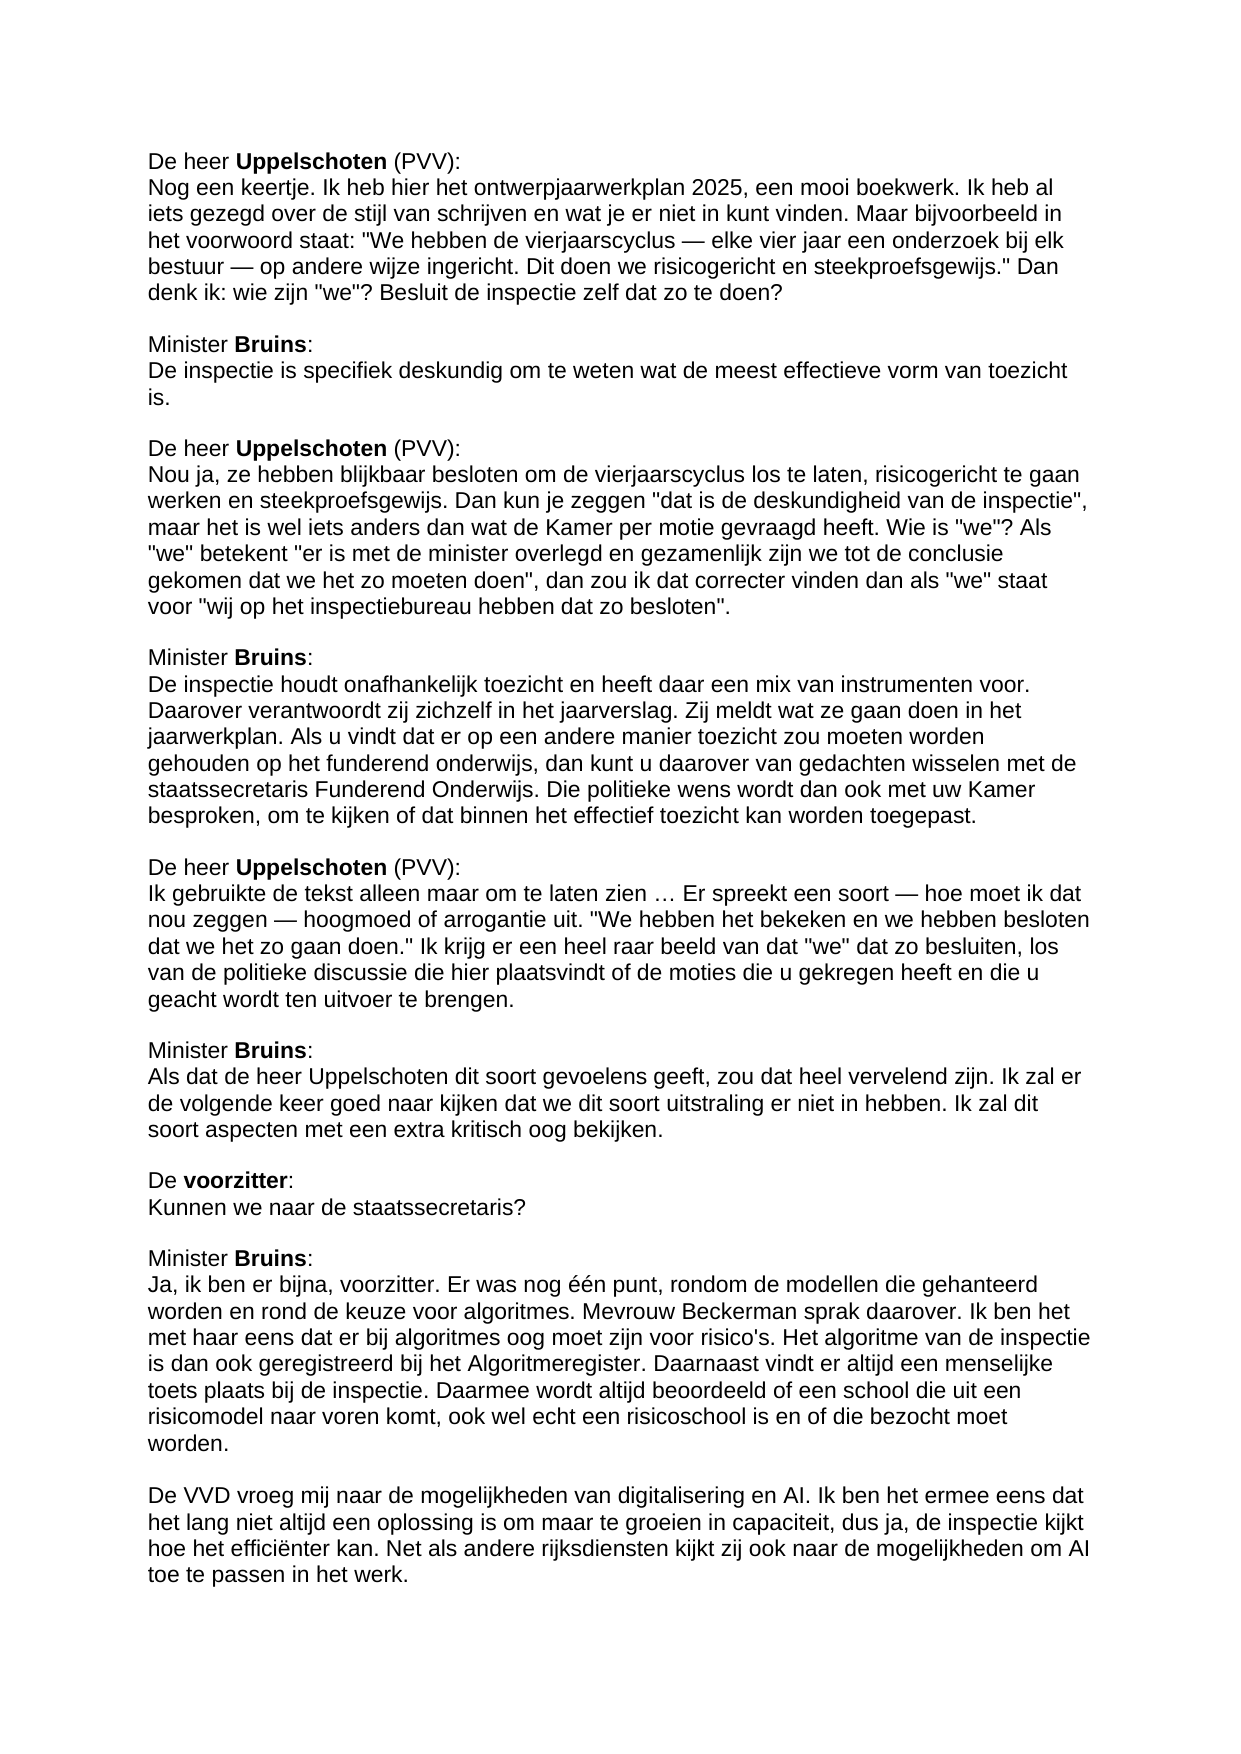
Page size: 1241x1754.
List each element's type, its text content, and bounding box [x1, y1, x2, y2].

text De voorzitter: Kunnen we naar de staatssecretaris? [148, 1167, 1093, 1220]
text De heer Uppelschoten (PVV): Ik gebruikte de tekst alleen maar om te laten zien … Er spreekt een soort — hoe moet ik dat nou zeggen — hoogmoed of arrogantie uit. "We hebben het bekeken en we hebben besloten dat we het zo gaan doen." Ik krijg er een heel raar beeld van dat "we" dat zo besluiten, los van de politieke discussie die hier plaatsvindt of de moties die u gekregen heeft en die u geacht wordt ten uitvoer te brengen. [148, 854, 1093, 1012]
text De heer Uppelschoten (PVV): Nou ja, ze hebben blijkbaar besloten om de vierjaarscyclus los te laten, risicogericht te gaan werken en steekproefsgewijs. Dan kun je zeggen "dat is de deskundigheid van de inspectie", maar het is wel iets anders dan wat de Kamer per motie gevraagd heeft. Wie is "we"? Als "we" betekent "er is met de minister overlegd en gezamenlijk zijn we tot de conclusie gekomen dat we het zo moeten doen", dan zou ik dat correcter vinden dan als "we" staat voor "wij op het inspectiebureau hebben dat zo besloten". [148, 435, 1093, 619]
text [148, 1245, 1093, 1588]
text Minister Bruins: De inspectie houdt onafhankelijk toezicht en heeft daar een mix van instrumenten voor. Daarover verantwoordt zij zichzelf in het jaarverslag. Zij meldt wat ze gaan doen in het jaarwerkplan. Als u vindt dat er op een andere manier toezicht zou moeten worden gehouden op het funderend onderwijs, dan kunt u daarover van gedachten wisselen met de staatssecretaris Funderend Onderwijs. Die politieke wens wordt dan ook met uw Kamer besproken, om te kijken of dat binnen het effectief toezicht kan worden toegepast. [148, 644, 1093, 829]
text De heer Uppelschoten (PVV): Nog een keertje. Ik heb hier het ontwerpjaarwerkplan 2025, een mooi boekwerk. Ik heb al iets gezegd over de stijl van schrijven en wat je er niet in kunt vinden. Maar bijvoorbeeld in het voorwoord staat: "We hebben de vierjaarscyclus — elke vier jaar een onderzoek bij elk bestuur — op andere wijze ingericht. Dit doen we risicogericht en steekproefsgewijs." Dan denk ik: wie zijn "we"? Besluit de inspectie zelf dat zo te doen? [148, 148, 1093, 306]
text Minister Bruins: Als dat de heer Uppelschoten dit soort gevoelens geeft, zou dat heel vervelend zijn. Ik zal er de volgende keer goed naar kijken dat we dit soort uitstraling er niet in hebben. Ik zal dit soort aspecten met een extra kritisch oog bekijken. [148, 1037, 1093, 1142]
text Minister Bruins: De inspectie is specifiek deskundig om te weten wat de meest effectieve vorm van toezicht is. [148, 331, 1093, 410]
